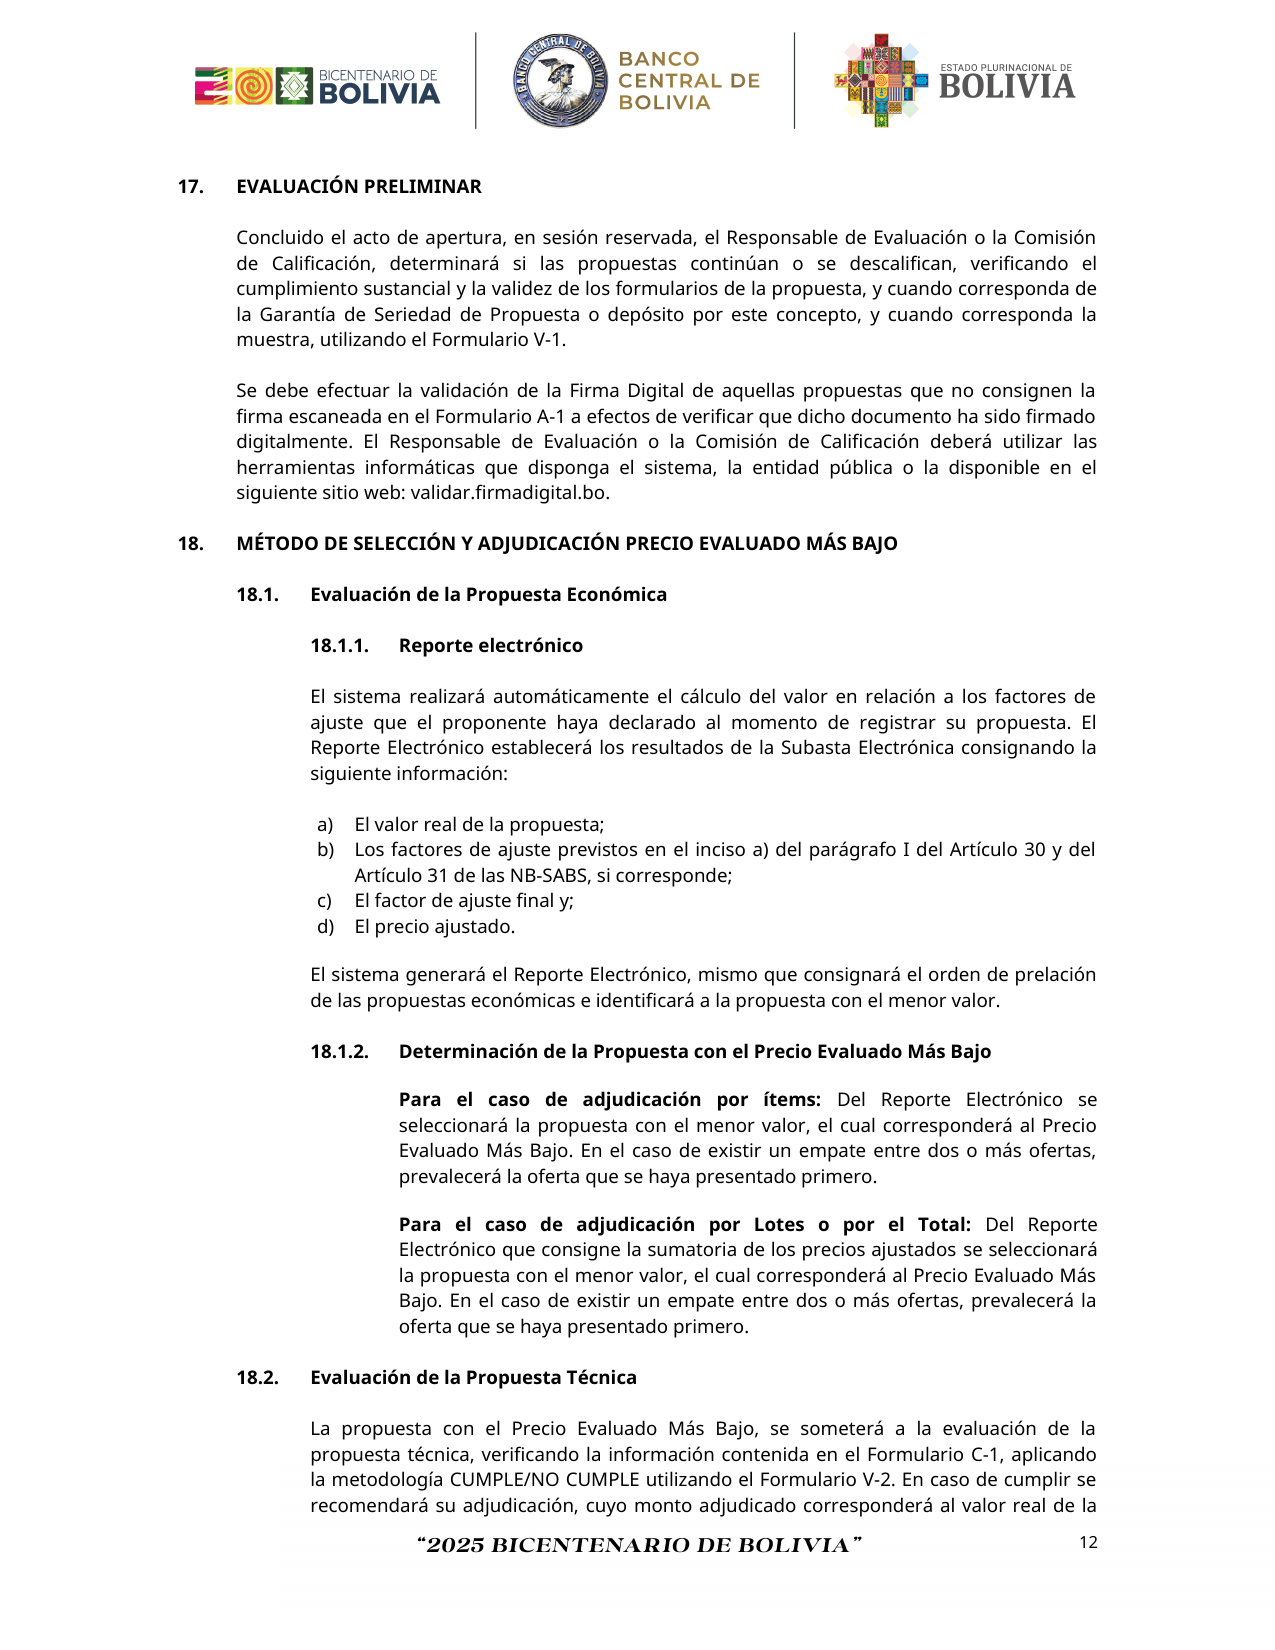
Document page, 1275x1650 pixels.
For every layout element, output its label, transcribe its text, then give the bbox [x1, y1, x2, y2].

list El factor de ajuste final y; [317, 888, 1098, 913]
picture [0, 3, 1273, 132]
list Los factores de ajuste previstos en el inciso a) del parágrafo I del Artículo 30 y del Artículo 31 de las NB-SABS, si corresponde; [317, 837, 1098, 888]
subtitle Reporte electrónico [310, 633, 1098, 658]
list Para el caso de adjudicación por ítems: Del Reporte Electrónico se seleccionará la propuesta con el menor valor, el cual corresponderá al Precio Evaluado Más Bajo. En el caso de existir un empate entre dos o más ofertas, prevalecerá la oferta que se haya presentado primero. [399, 1086, 1098, 1188]
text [310, 1415, 1098, 1517]
text El sistema generará el Reporte Electrónico, mismo que consignará el orden de prelación de las propuestas económicas e identificará a la propuesta con el menor valor. [310, 962, 1098, 1013]
subtitle Evaluación de la Propuesta Económica [236, 582, 1098, 607]
subtitle MÉTODO DE SELECCIÓN Y ADJUDICACIÓN PRECIO EVALUADO MÁS BAJO [177, 531, 1098, 556]
subtitle Evaluación de la Propuesta Técnica [236, 1364, 1098, 1390]
list El precio ajustado. [317, 913, 1098, 939]
list El valor real de la propuesta; [317, 811, 1098, 837]
subtitle EVALUACIÓN PRELIMINAR [177, 173, 1098, 199]
subtitle Determinación de la Propuesta con el Precio Evaluado Más Bajo [310, 1038, 1098, 1064]
list Para el caso de adjudicación por Lotes o por el Total: Del Reporte Electrónico que consigne la sumatoria de los precios ajustados se seleccionará la propuesta con el menor valor, el cual corresponderá al Precio Evaluado Más Bajo. En el caso de existir un empate entre dos o más ofertas, prevalecerá la oferta que se haya presentado primero. [399, 1211, 1098, 1339]
text Concluido el acto de apertura, en sesión reservada, el Responsable de Evaluación o la Comisión de Calificación, determinará si las propuestas continúan o se descalifican, verificando el cumplimiento sustancial y la validez de los formularios de la propuesta, y cuando corresponda de la Garantía de Seriedad de Propuesta o depósito por este concepto, y cuando corresponda la muestra, utilizando el Formulario V-1. [236, 224, 1098, 352]
text Se debe efectuar la validación de la Firma Digital de aquellas propuestas que no consignen la firma escaneada en el Formulario A-1 a efectos de verificar que dicho documento ha sido firmado digitalmente. El Responsable de Evaluación o la Comisión de Calificación deberá utilizar las herramientas informáticas que disponga el sistema, la entidad pública o la disponible en el siguiente sitio web: validar.firmadigital.bo. [236, 377, 1098, 505]
picture [274, 1462, 1275, 1622]
text El sistema realizará automáticamente el cálculo del valor en relación a los factores de ajuste que el proponente haya declarado al momento de registrar su propuesta. El Reporte Electrónico establecerá los resultados de la Subasta Electrónica consignando la siguiente información: [310, 684, 1098, 786]
